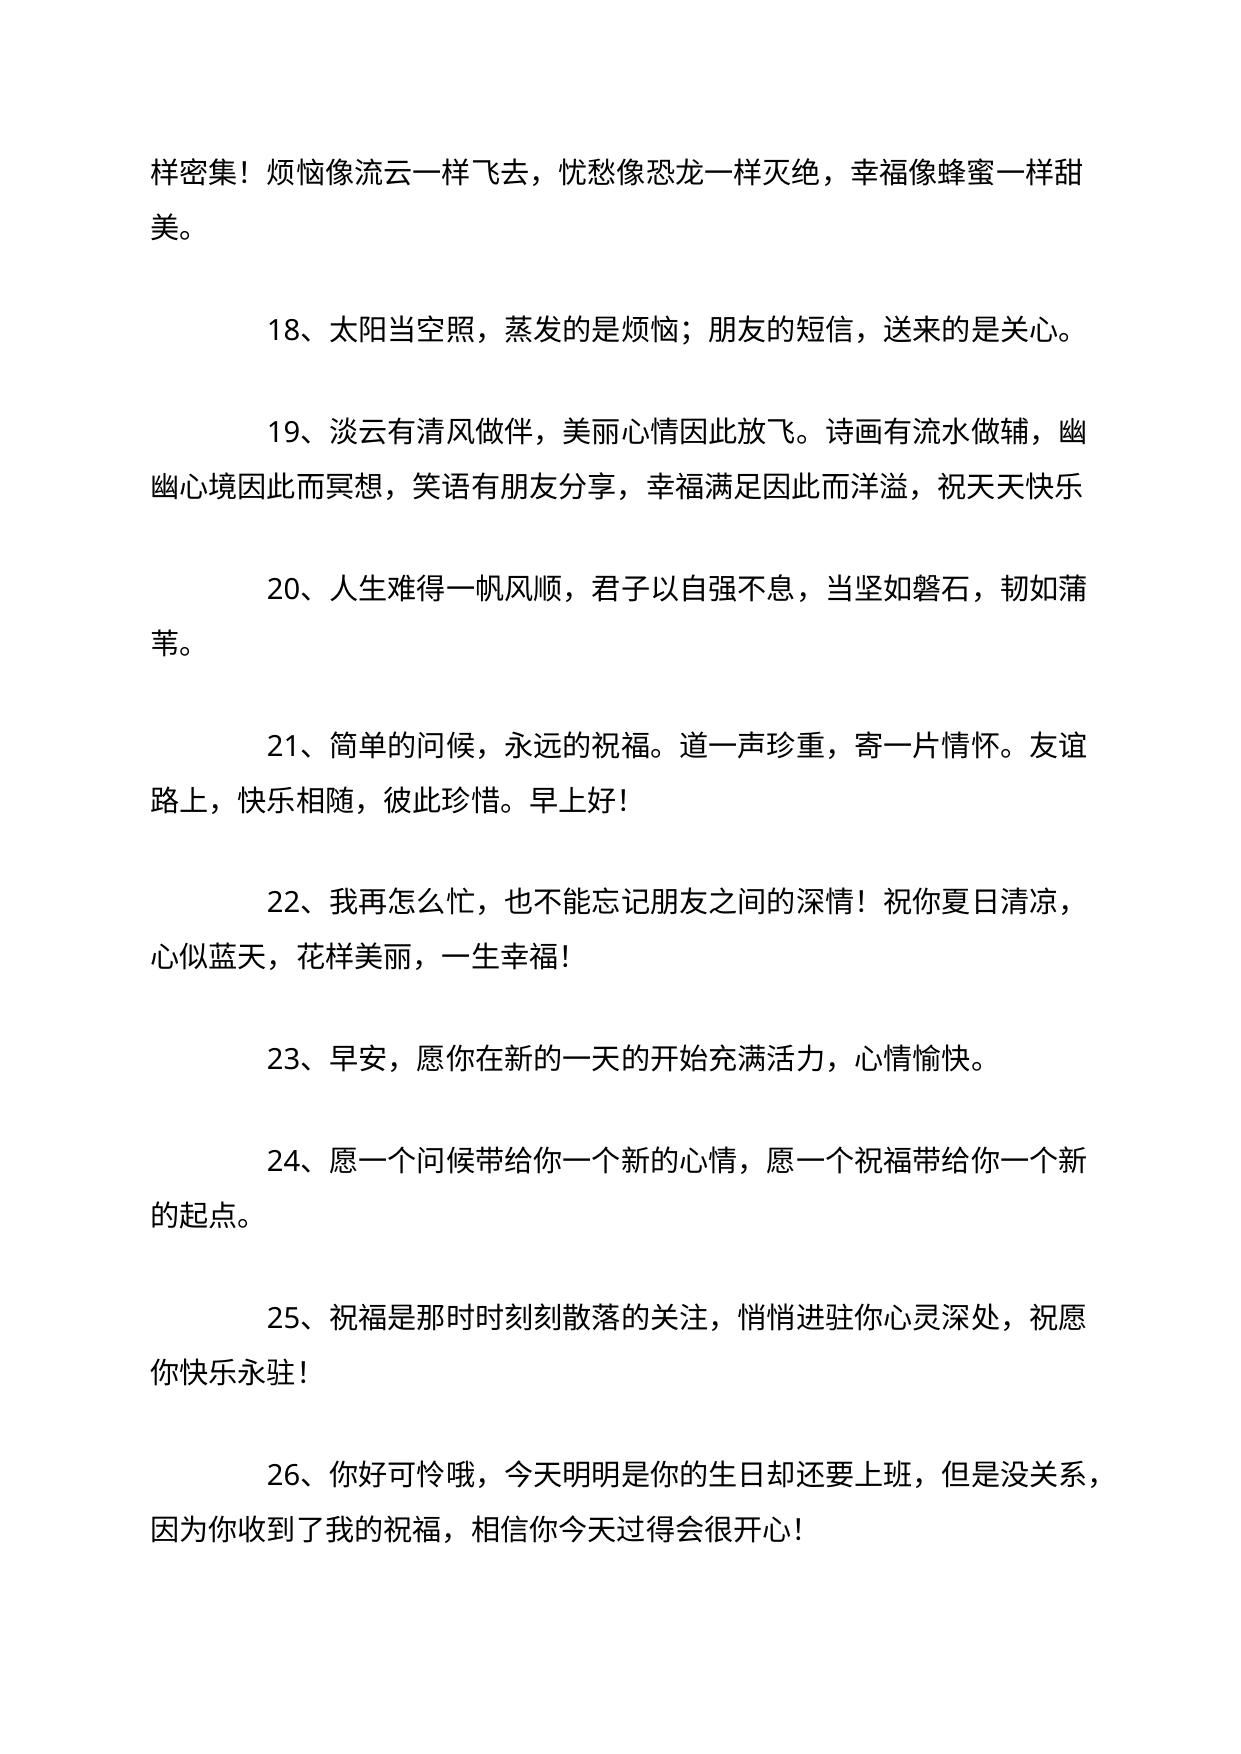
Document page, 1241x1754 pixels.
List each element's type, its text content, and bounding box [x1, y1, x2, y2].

text 19、淡云有清风做伴，美丽心情因此放飞。诗画有流水做辅，幽幽心境因此而冥想，笑语有朋友分享，幸福满足因此而洋溢，祝天天快乐 [150, 409, 1090, 506]
text 20、人生难得一帆风顺，君子以自强不息，当坚如磐石，韧如蒲苇。 [150, 565, 1090, 663]
text 22、我再怎么忙，也不能忘记朋友之间的深情！祝你夏日清凉，心似蓝天，花样美丽，一生幸福！ [150, 879, 1090, 976]
text 23、早安，愿你在新的一天的开始充满活力，心情愉快。 [150, 1036, 1090, 1078]
text 26、你好可怜哦，今天明明是你的生日却还要上班，但是没关系，因为你收到了我的祝福，相信你今天过得会很开心！ [150, 1451, 1090, 1548]
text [150, 150, 1090, 247]
text 24、愿一个问候带给你一个新的心情，愿一个祝福带给你一个新的起点。 [150, 1138, 1090, 1235]
text 25、祝福是那时时刻刻散落的关注，悄悄进驻你心灵深处，祝愿你快乐永驻！ [150, 1294, 1090, 1392]
text 18、太阳当空照，蒸发的是烦恼；朋友的短信，送来的是关心。 [150, 307, 1090, 349]
text 21、简单的问候，永远的祝福。道一声珍重，寄一片情怀。友谊路上，快乐相随，彼此珍惜。早上好！ [150, 722, 1090, 819]
